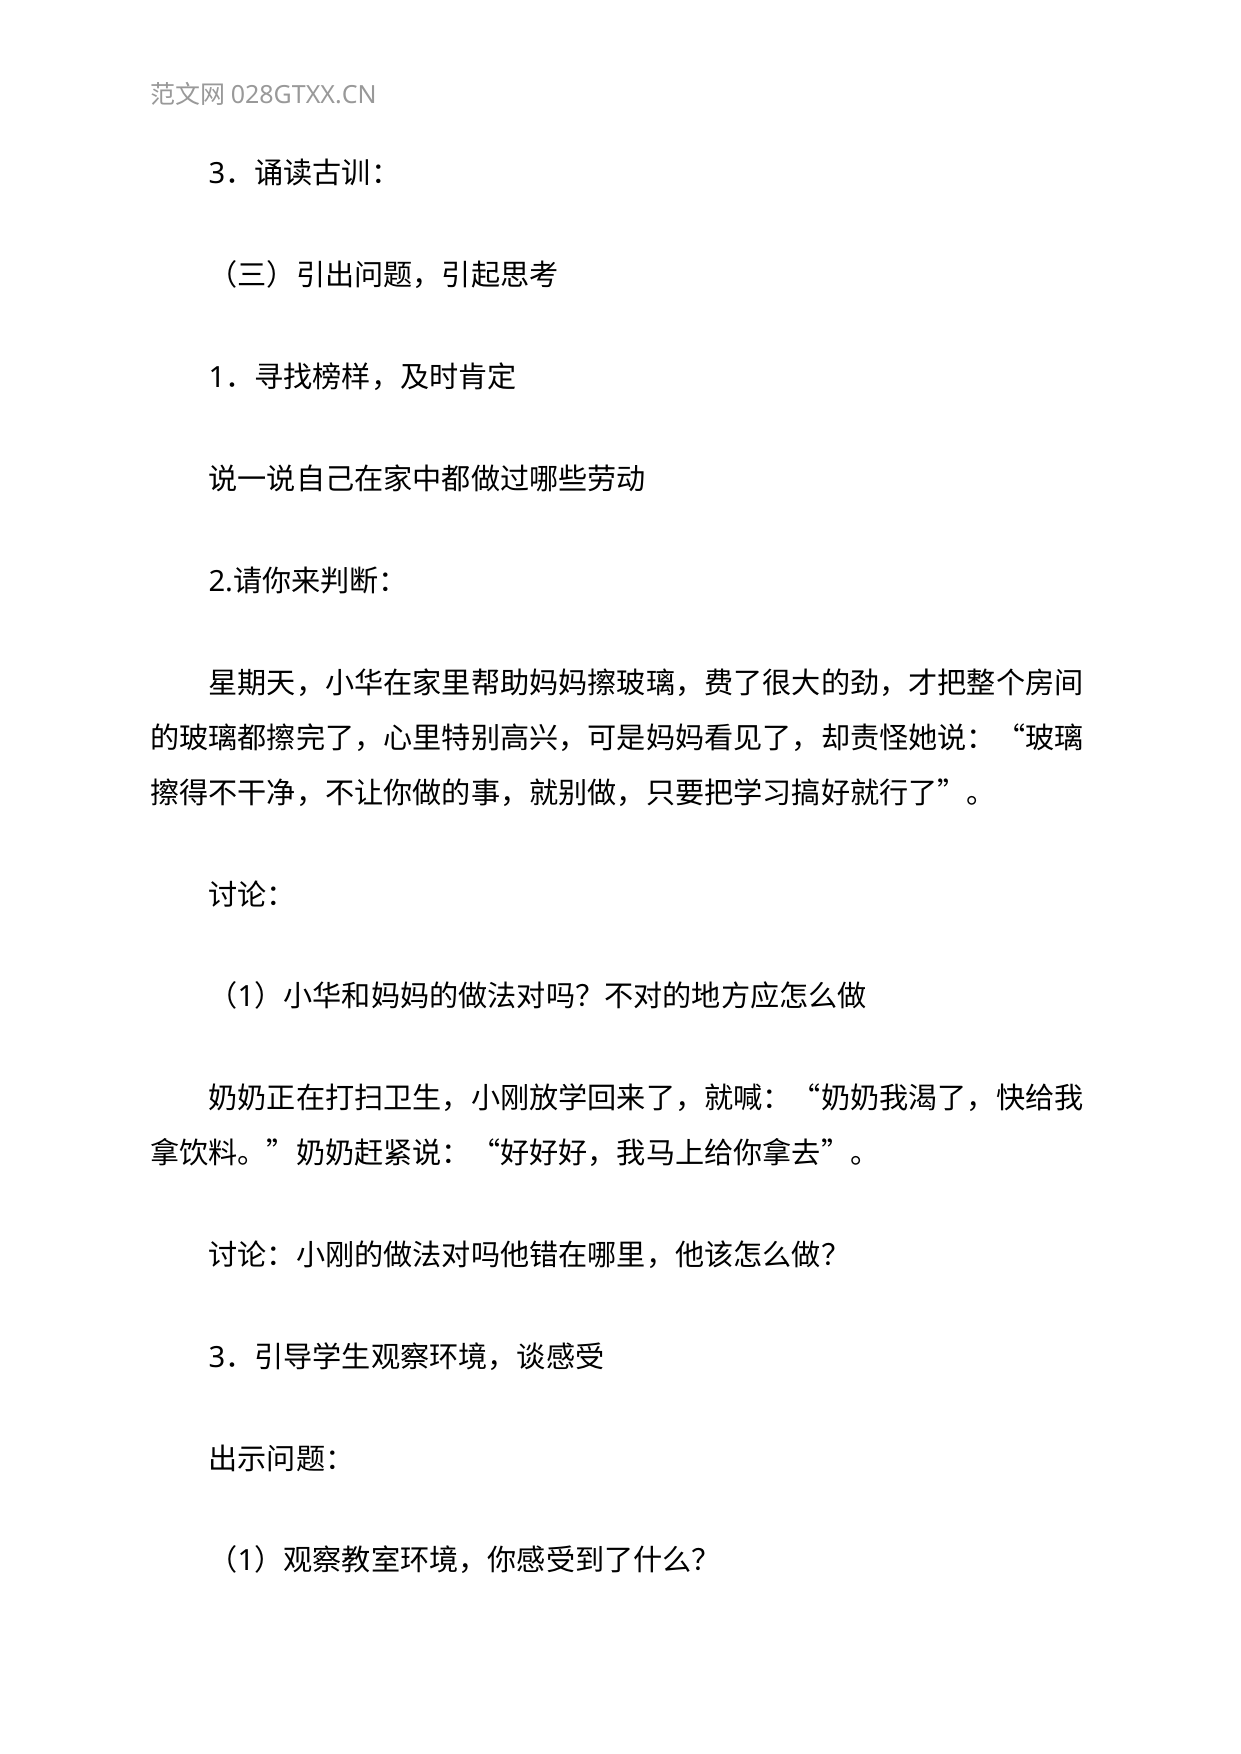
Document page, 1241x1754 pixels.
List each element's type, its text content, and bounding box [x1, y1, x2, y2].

text 讨论：小刚的做法对吗他错在哪里，他该怎么做？ [150, 1231, 1090, 1274]
text （三）引出问题，引起思考 [150, 252, 1090, 294]
text 3．引导学生观察环境，谈感受 [150, 1333, 1090, 1376]
text （1）小华和妈妈的做法对吗？不对的地方应怎么做 [150, 973, 1090, 1015]
text 2.请你来判断： [150, 557, 1090, 600]
text （1）观察教室环境，你感受到了什么？ [150, 1537, 1090, 1579]
text 奶奶正在打扫卫生，小刚放学回来了，就喊：“奶奶我渴了，快给我拿饮料。”奶奶赶紧说：“好好好，我马上给你拿去”。 [150, 1075, 1090, 1172]
text 讨论： [150, 871, 1090, 913]
text 星期天，小华在家里帮助妈妈擦玻璃，费了很大的劲，才把整个房间的玻璃都擦完了，心里特别高兴，可是妈妈看见了，却责怪她说：“玻璃擦得不干净，不让你做的事，就别做，只要把学习搞好就行了”。 [150, 659, 1090, 812]
text 3．诵读古训： [150, 150, 1090, 192]
text 出示问题： [150, 1435, 1090, 1477]
text 1．寻找榜样，及时肯定 [150, 354, 1090, 396]
text 说一说自己在家中都做过哪些劳动 [150, 456, 1090, 498]
